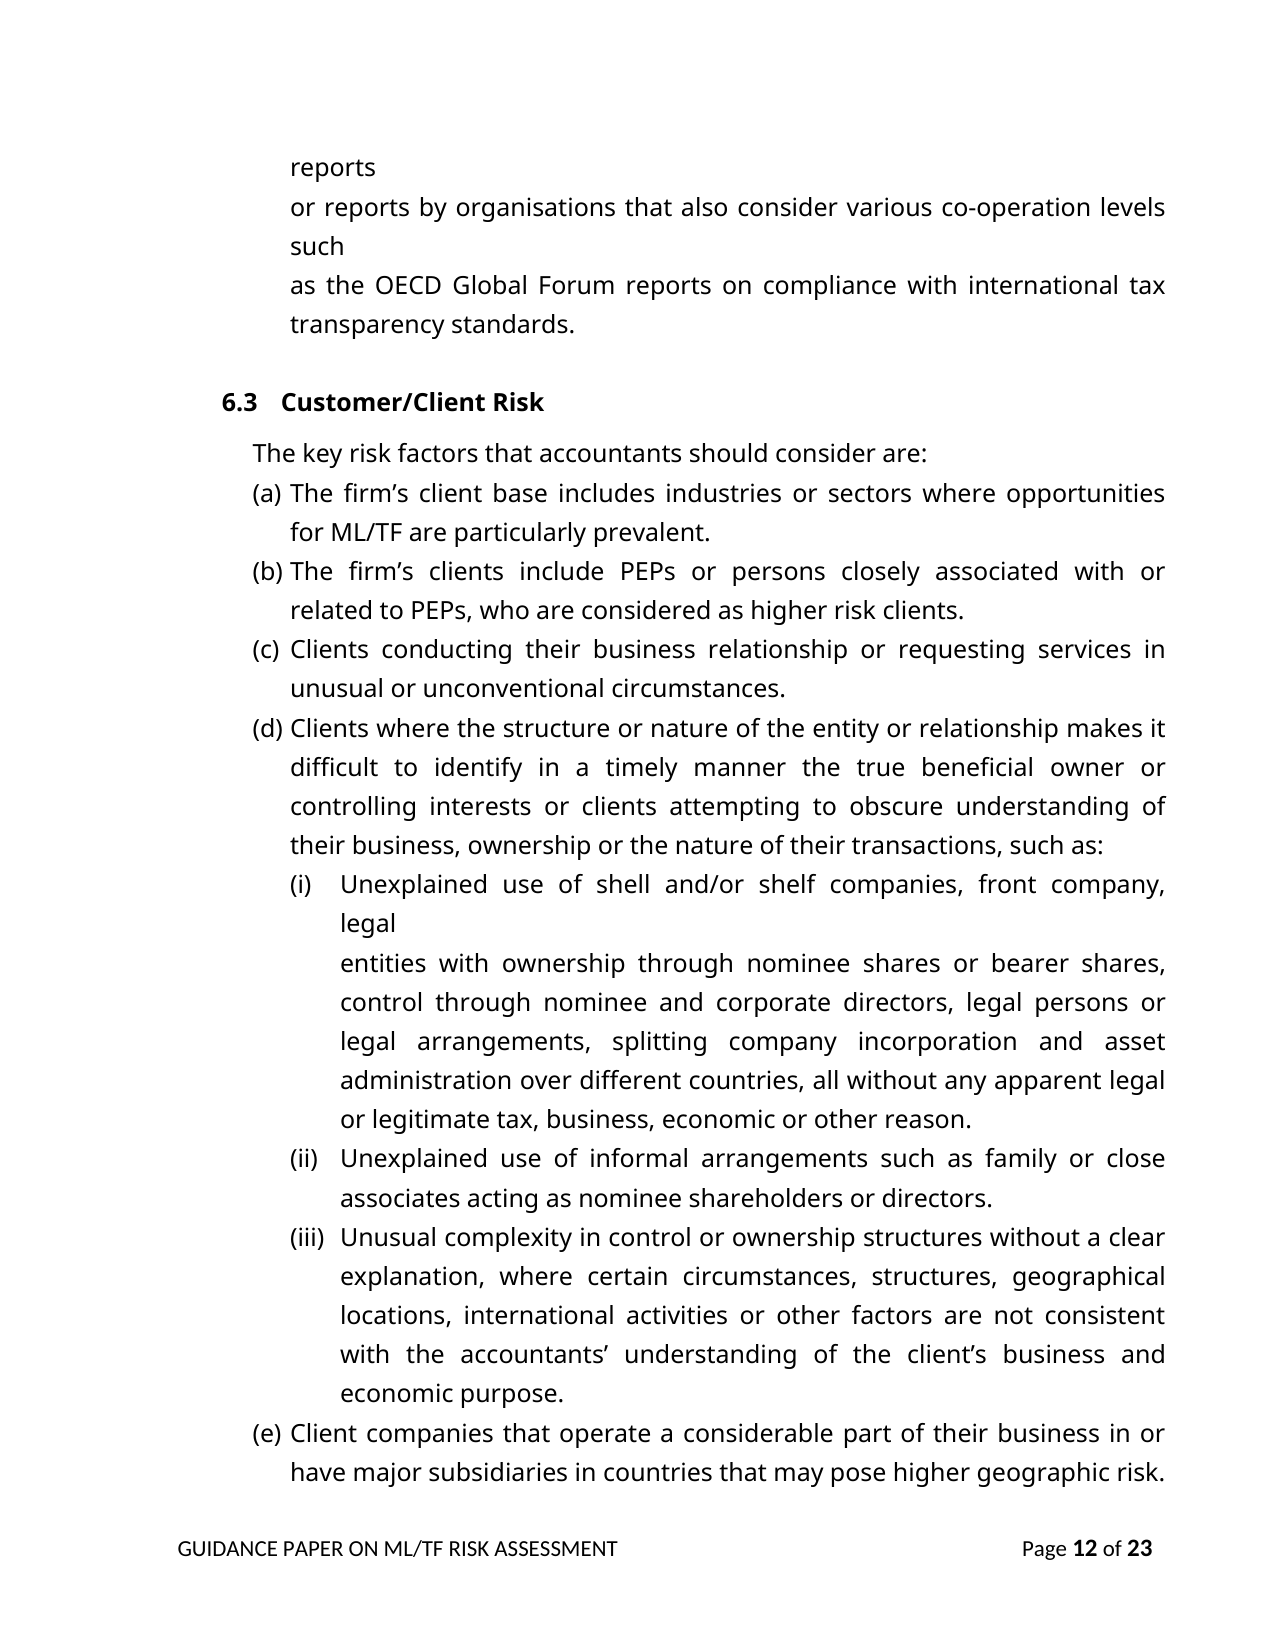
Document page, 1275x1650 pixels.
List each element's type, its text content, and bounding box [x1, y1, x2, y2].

list Clients where the structure or nature of the entity or relationship makes it difficult to identify in a timely manner the true beneficial owner or controlling interests or clients attempting to obscure understanding of their business, ownership or the nature of their transactions, such as: [252, 710, 1167, 862]
list Unexplained use of informal arrangements such as family or close associates acting as nominee shareholders or directors. [290, 1141, 1167, 1214]
list Clients conducting their business relationship or requesting services in unusual or unconventional circumstances. [252, 632, 1167, 705]
list Unusual complexity in control or ownership structures without a clear explanation, where certain circumstances, structures, geographical locations, international activities or other factors are not consistent with the accountants’ understanding of the client’s business and economic purpose. [290, 1219, 1167, 1410]
list The firm’s client base includes industries or sectors where opportunities for ML/TF are particularly prevalent. [252, 475, 1167, 548]
list Unexplained use of shell and/or shelf companies, front company, legal entities with ownership through nominee shares or bearer shares, control through nominee and corporate directors, legal persons or legal arrangements, splitting company incorporation and asset administration over different countries, all without any apparent legal or legitimate tax, business, economic or other reason. [290, 867, 1167, 1136]
list The key risk factors that accountants should consider are: [252, 436, 1167, 470]
list Customer/Client Risk [222, 385, 1167, 419]
list Client companies that operate a considerable part of their business in or have major subsidiaries in countries that may pose higher geographic risk. [252, 1415, 1167, 1488]
list The firm’s clients include PEPs or persons closely associated with or related to PEPs, who are considered as higher risk clients. [252, 553, 1167, 627]
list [252, 150, 1167, 341]
